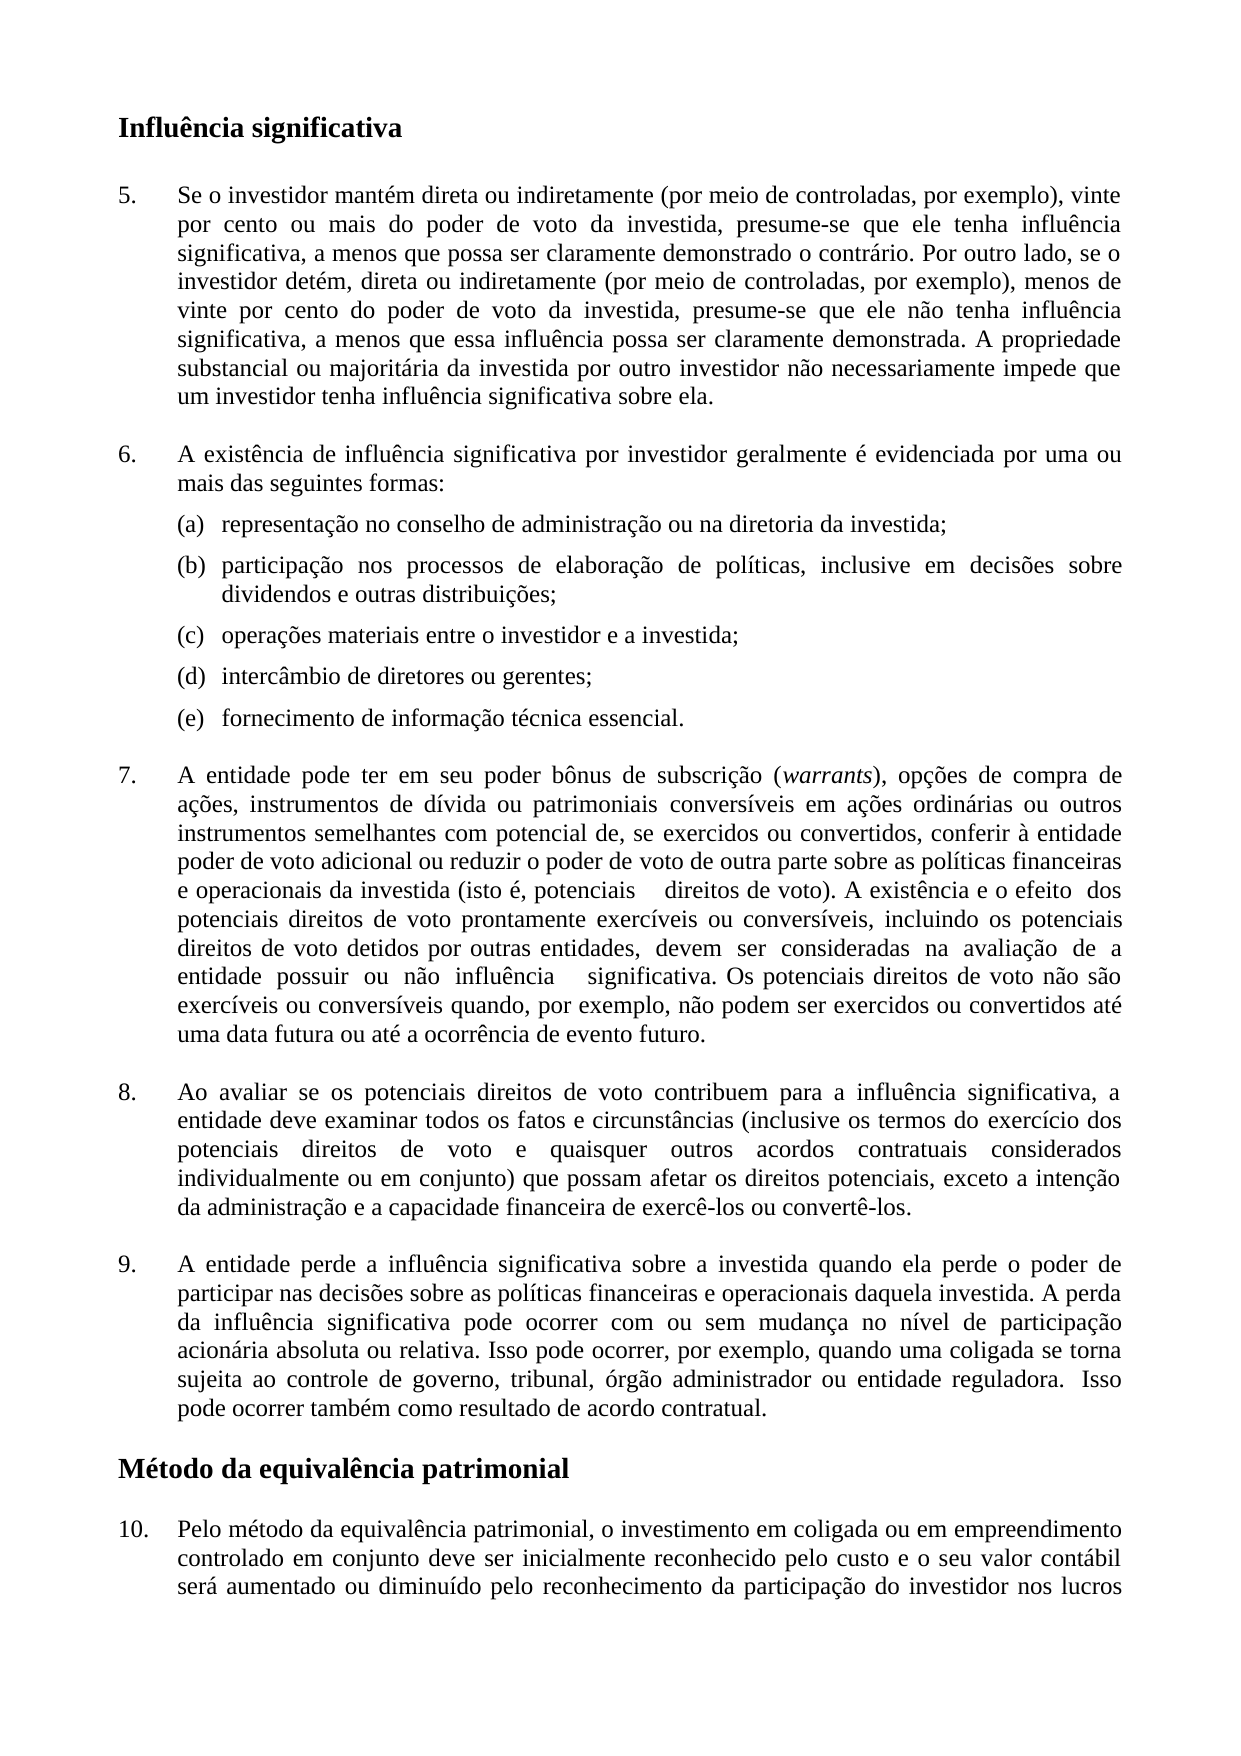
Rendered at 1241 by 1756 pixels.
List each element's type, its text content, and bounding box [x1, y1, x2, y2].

list operações materiais entre o investidor e a investida; [177, 620, 1134, 649]
list A entidade pode ter em seu poder bônus de subscrição (warrants), opções de compra de ações, instrumentos de dívida ou patrimoniais conversíveis em ações ordinárias ou outros instrumentos semelhantes com potencial de, se exercidos ou convertidos, conferir à entidade poder de voto adicional ou reduzir o poder de voto de outra parte sobre as políticas financeiras e operacionais da investida (isto é, potenciais direitos de voto). A existência e o efeito dos potenciais direitos de voto prontamente exercíveis ou conversíveis, incluindo os potenciais direitos de voto detidos por outras entidades, devem ser consideradas na avaliação de a entidade possuir ou não influência significativa. Os potenciais direitos de voto não são exercíveis ou conversíveis quando, por exemplo, não podem ser exercidos ou convertidos até uma data futura ou até a ocorrência de evento futuro. [118, 760, 1122, 1048]
list representação no conselho de administração ou na diretoria da investida; [177, 509, 1134, 538]
subtitle Método da equivalência patrimonial [118, 1451, 1134, 1484]
list fornecimento de informação técnica essencial. [177, 703, 1134, 731]
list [118, 1514, 1122, 1600]
list Se o investidor mantém direta ou indiretamente (por meio de controladas, por exemplo), vinte por cento ou mais do poder de voto da investida, presume-se que ele tenha influência significativa, a menos que possa ser claramente demonstrado o contrário. Por outro lado, se o investidor detém, direta ou indiretamente (por meio de controladas, por exemplo), menos de vinte por cento do poder de voto da investida, presume-se que ele não tenha influência significativa, a menos que essa influência possa ser claramente demonstrada. A propriedade substancial ou majoritária da investida por outro investidor não necessariamente impede que um investidor tenha influência significativa sobre ela. [118, 180, 1122, 410]
list A existência de influência significativa por investidor geralmente é evidenciada por uma ou mais das seguintes formas: [118, 439, 1122, 496]
list participação nos processos de elaboração de políticas, inclusive em decisões sobre dividendos e outras distribuições; [177, 550, 1122, 608]
subtitle Influência significativa [118, 110, 1134, 144]
list intercâmbio de diretores ou gerentes; [177, 661, 1134, 690]
list Ao avaliar se os potenciais direitos de voto contribuem para a influência significativa, a entidade deve examinar todos os fatos e circunstâncias (inclusive os termos do exercício dos potenciais direitos de voto e quaisquer outros acordos contratuais considerados individualmente ou em conjunto) que possam afetar os direitos potenciais, exceto a intenção da administração e a capacidade financeira de exercê-los ou convertê-los. [118, 1077, 1122, 1220]
list A entidade perde a influência significativa sobre a investida quando ela perde o poder de participar nas decisões sobre as políticas financeiras e operacionais daquela investida. A perda da influência significativa pode ocorrer com ou sem mudança no nível de participação acionária absoluta ou relativa. Isso pode ocorrer, por exemplo, quando uma coligada se torna sujeita ao controle de governo, tribunal, órgão administrador ou entidade reguladora. Isso pode ocorrer também como resultado de acordo contratual. [118, 1249, 1122, 1422]
